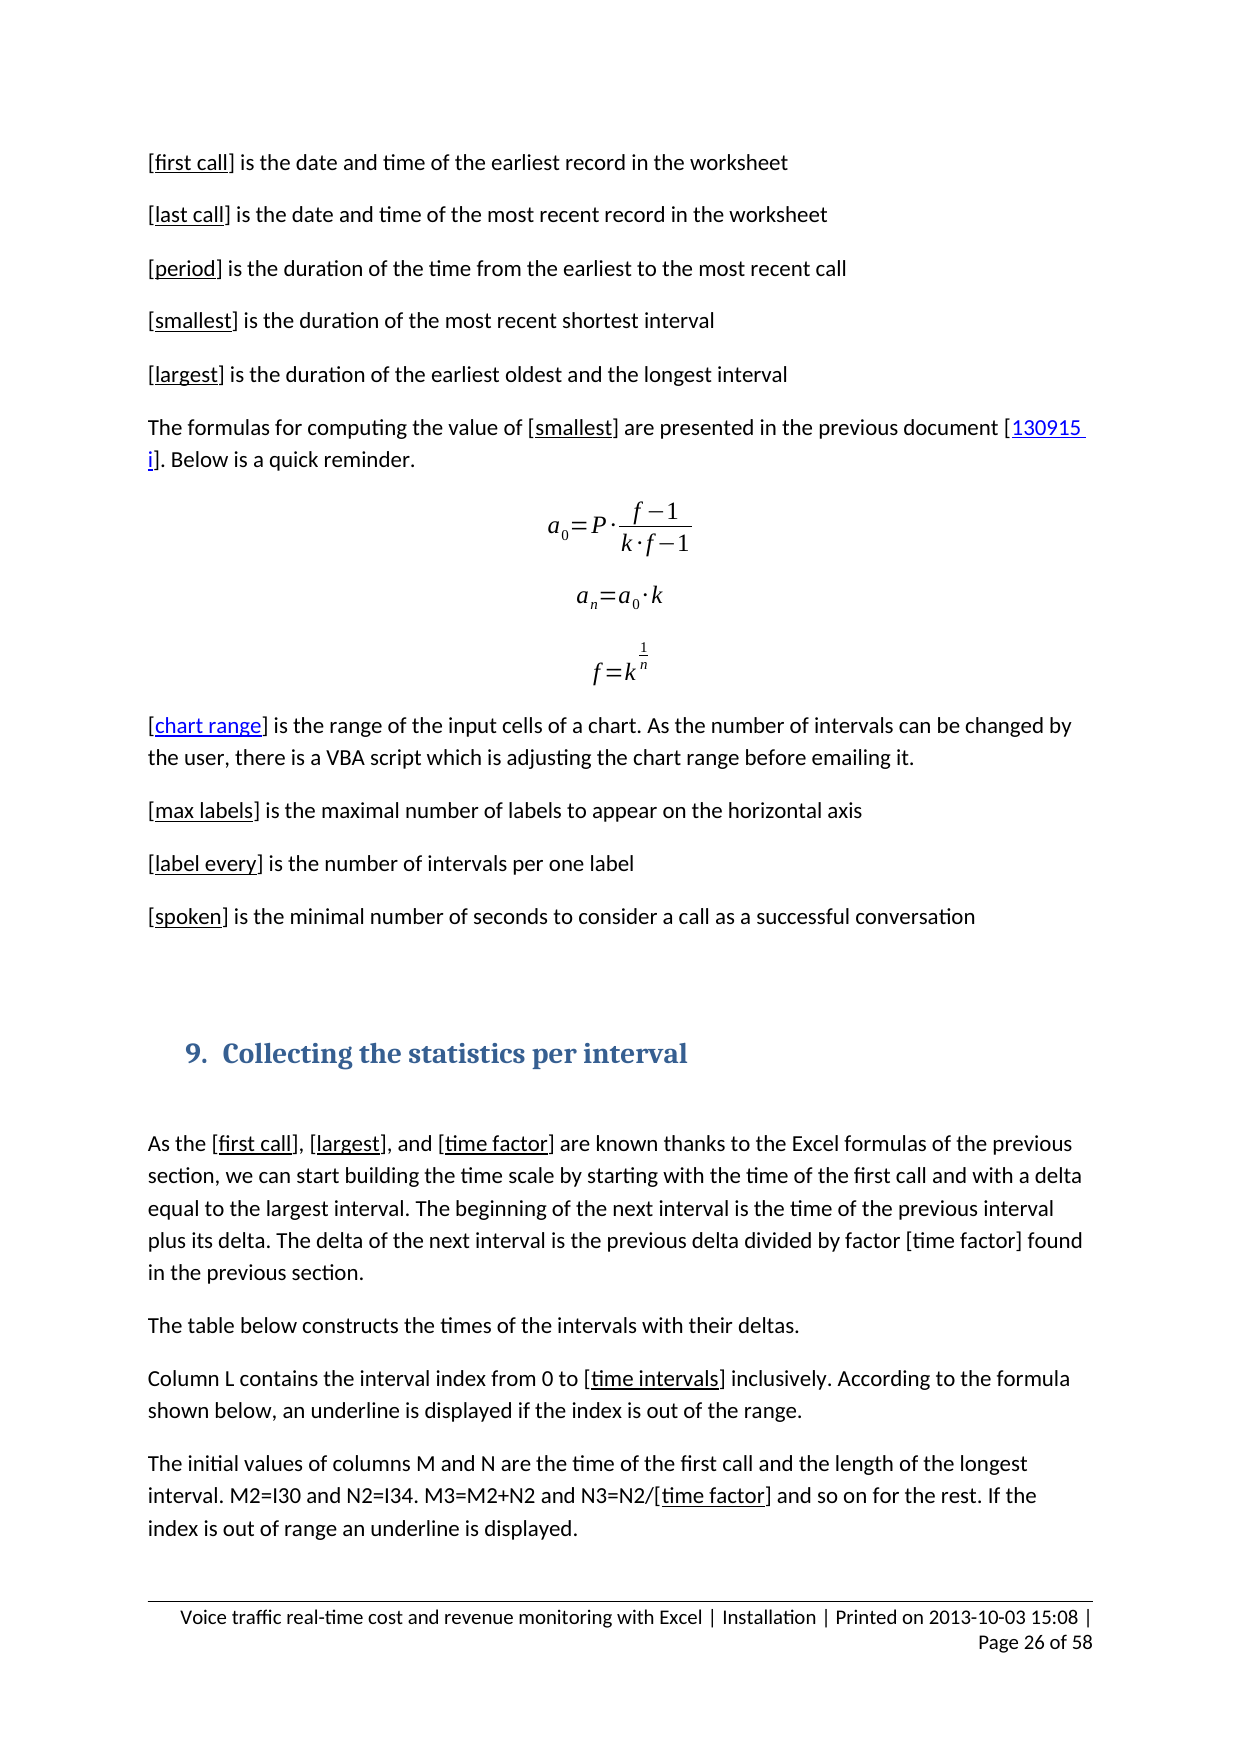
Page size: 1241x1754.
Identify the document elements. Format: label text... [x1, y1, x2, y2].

subtitle Collecting the statistics per interval [185, 1038, 1093, 1071]
text As the [first call], [largest], and [time factor] are known thanks to the Excel formulas of the previous section, we can start building the time scale by starting with the time of the first call and with a delta equal to the largest interval. The beginning of the next interval is the time of the previous interval plus its delta. The delta of the next interval is the previous delta divided by factor [time factor] found in the previous section. [148, 1129, 1093, 1286]
text [largest] is the duration of the earliest oldest and the longest interval [148, 360, 1093, 388]
text [last call] is the date and time of the most recent record in the worksheet [148, 201, 1093, 229]
text [max labels] is the maximal number of labels to appear on the horizontal axis [148, 796, 1093, 824]
text [chart range] is the range of the input cells of a chart. As the number of intervals can be changed by the user, there is a VBA script which is adjusting the chart range before emailing it. [148, 711, 1093, 771]
text The initial values of columns M and N are the time of the first call and the length of the longest interval. M2=I30 and N2=I34. M3=M2+N2 and N3=N2/[time factor] and so on for the rest. If the index is out of range an underline is displayed. [148, 1449, 1093, 1542]
text [smallest] is the duration of the most recent shortest interval [148, 307, 1093, 335]
text Column L contains the interval index from 0 to [time intervals] inclusively. According to the formula shown below, an underline is displayed if the index is out of the range. [148, 1364, 1093, 1424]
text [first call] is the date and time of the earliest record in the worksheet [148, 148, 1093, 176]
text [period] is the duration of the time from the earliest to the most recent call [148, 254, 1093, 282]
text [spoken] is the minimal number of seconds to consider a call as a successful conversation [148, 902, 1093, 931]
text The formulas for computing the value of [smallest] are presented in the previous document [130915 i]. Below is a quick reminder. [148, 413, 1093, 473]
text [label every] is the number of intervals per one label [148, 849, 1093, 877]
text The table below constructs the times of the intervals with their deltas. [148, 1311, 1093, 1339]
